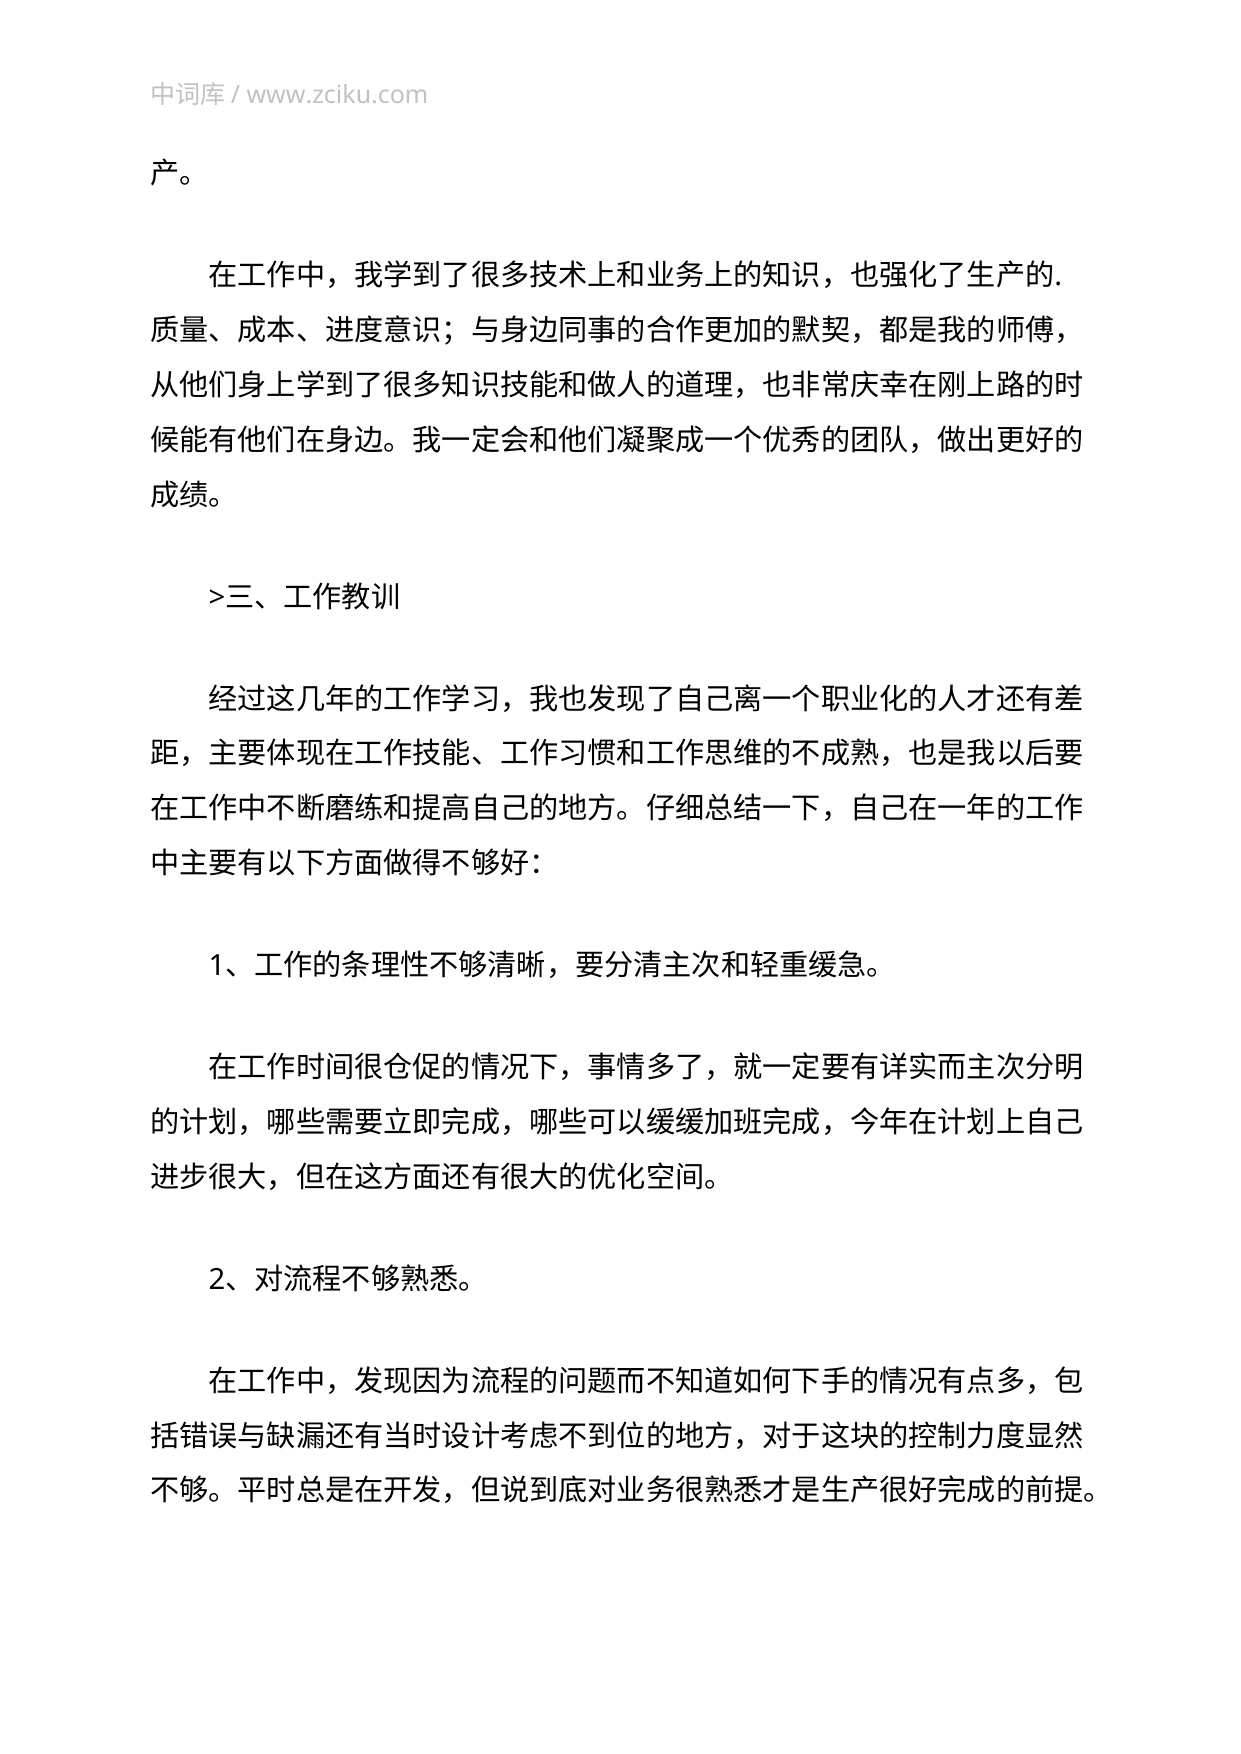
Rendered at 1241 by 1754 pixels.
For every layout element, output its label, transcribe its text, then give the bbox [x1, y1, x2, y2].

text >三、工作教训 [150, 573, 1090, 616]
text 1、工作的条理性不够清晰，要分清主次和轻重缓急。 [150, 942, 1090, 984]
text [150, 150, 1090, 192]
text 2、对流程不够熟悉。 [150, 1255, 1090, 1298]
text 在工作中，我学到了很多技术上和业务上的知识，也强化了生产的.质量、成本、进度意识；与身边同事的合作更加的默契，都是我的师傅，从他们身上学到了很多知识技能和做人的道理，也非常庆幸在刚上路的时候能有他们在身边。我一定会和他们凝聚成一个优秀的团队，做出更好的成绩。 [150, 252, 1090, 514]
text 经过这几年的工作学习，我也发现了自己离一个职业化的人才还有差距，主要体现在工作技能、工作习惯和工作思维的不成熟，也是我以后要在工作中不断磨练和提高自己的地方。仔细总结一下，自己在一年的工作中主要有以下方面做得不够好： [150, 675, 1090, 882]
text 在工作中，发现因为流程的问题而不知道如何下手的情况有点多，包括错误与缺漏还有当时设计考虑不到位的地方，对于这块的控制力度显然不够。平时总是在开发，但说到底对业务很熟悉才是生产很好完成的前提。 [150, 1357, 1090, 1509]
text 在工作时间很仓促的情况下，事情多了，就一定要有详实而主次分明的计划，哪些需要立即完成，哪些可以缓缓加班完成，今年在计划上自己进步很大，但在这方面还有很大的优化空间。 [150, 1044, 1090, 1196]
